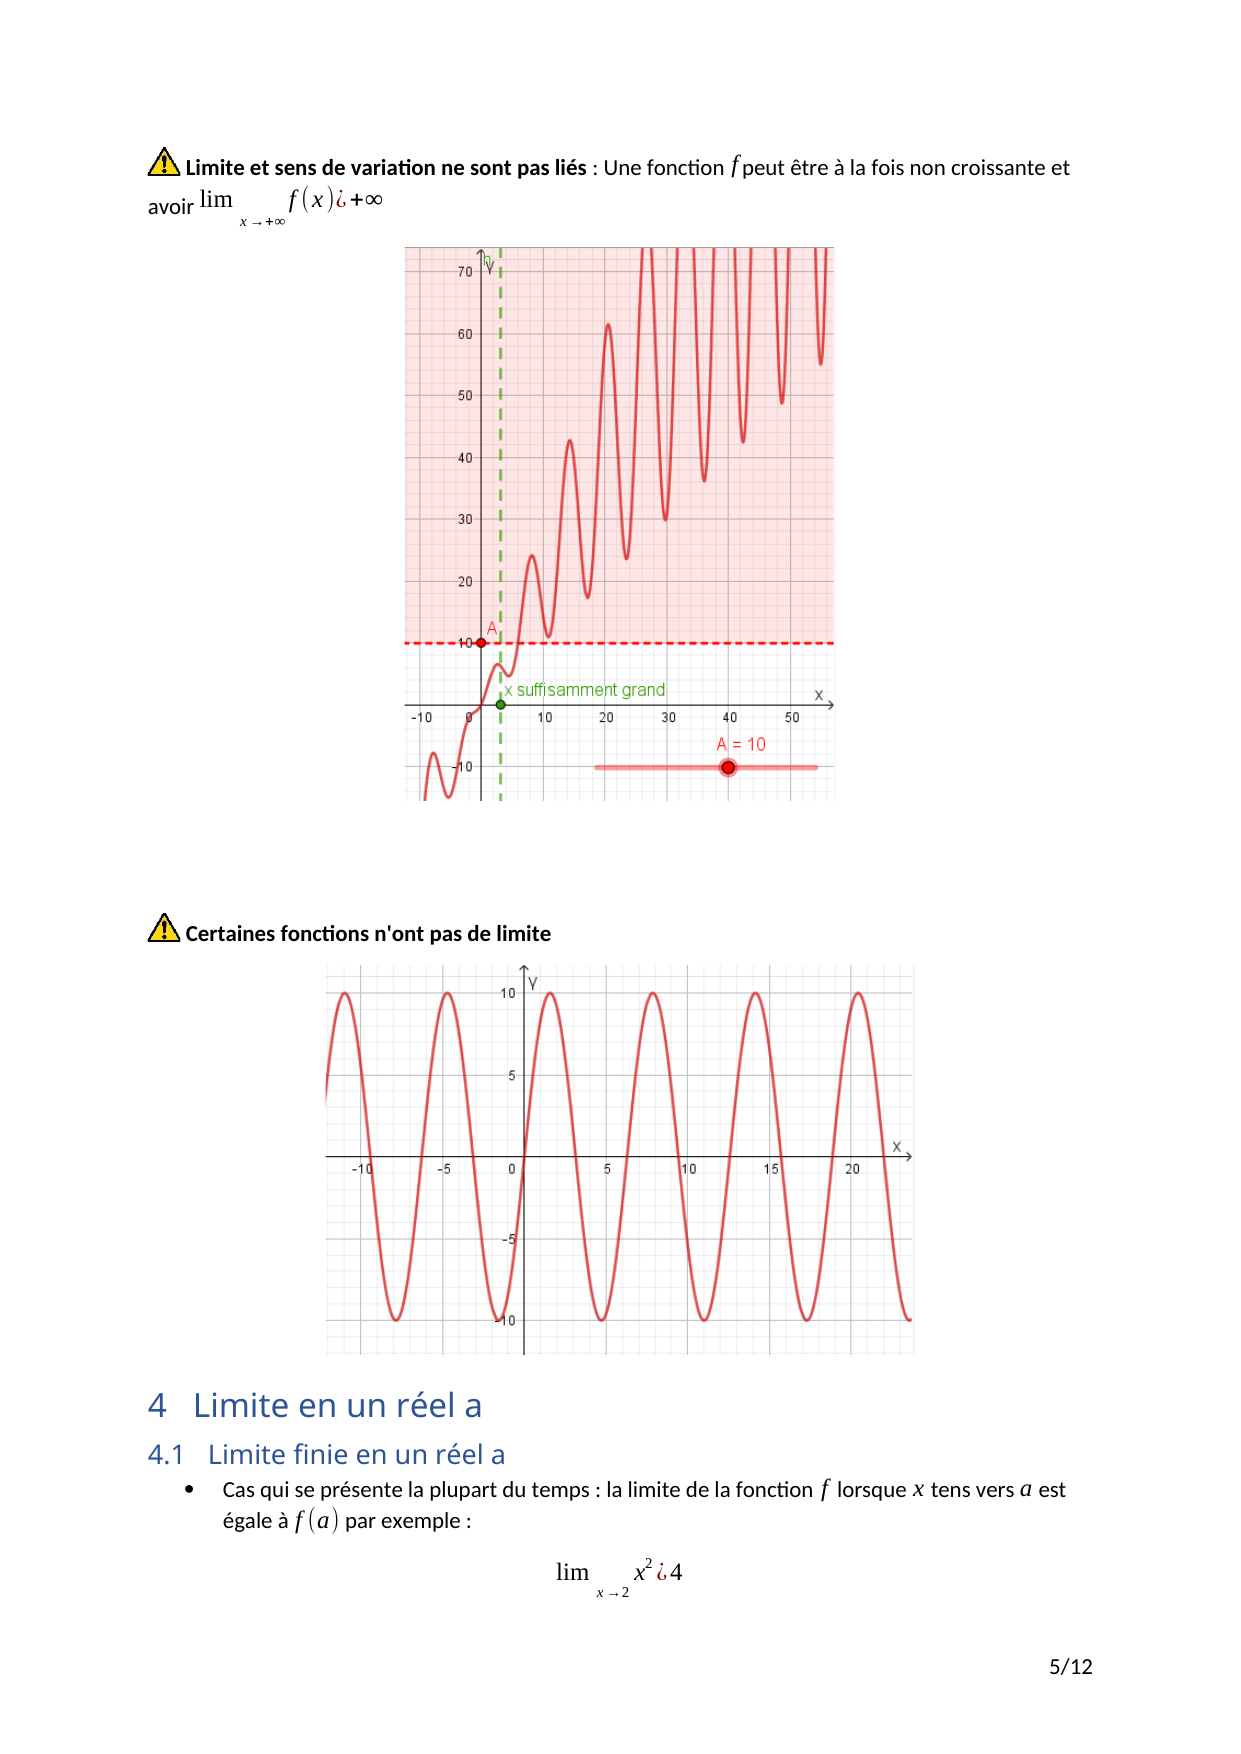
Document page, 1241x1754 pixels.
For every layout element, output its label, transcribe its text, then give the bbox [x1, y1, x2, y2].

picture [147, 147, 181, 176]
text Certaines fonctions n'ont pas de limite [148, 913, 1093, 947]
list Cas qui se présente la plupart du temps : la limite de la fonction lorsque tens vers est égale à par exemple : [185, 1475, 1093, 1535]
subtitle Limite finie en un réel a [148, 1435, 1093, 1472]
picture [147, 913, 181, 942]
picture [325, 965, 915, 1355]
text Limite et sens de variation ne sont pas liés : Une fonction peut être à la fois non croissante et avoir [148, 148, 1093, 228]
subtitle Limite en un réel a [148, 1382, 1093, 1427]
picture [404, 247, 836, 801]
